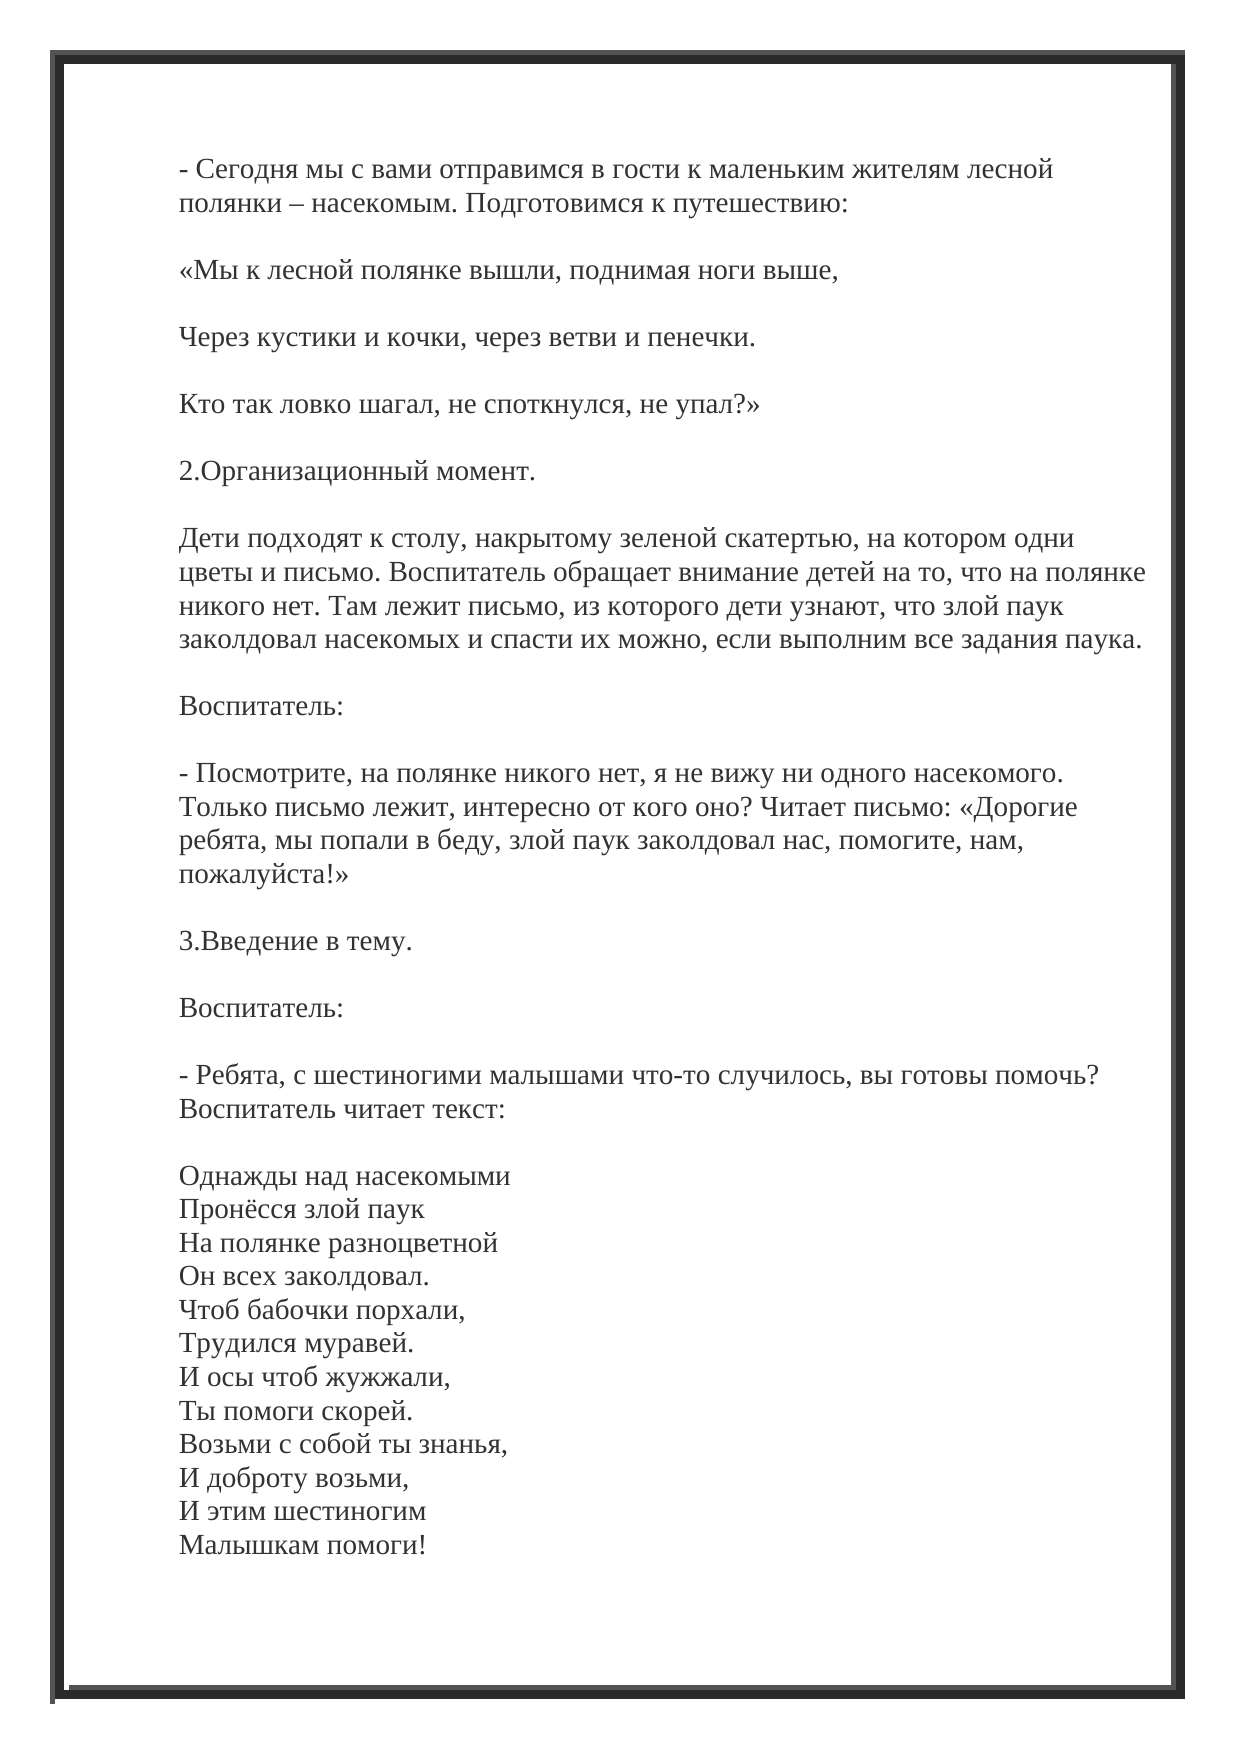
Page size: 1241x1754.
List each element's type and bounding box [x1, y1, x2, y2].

list [103, 118, 1152, 1588]
